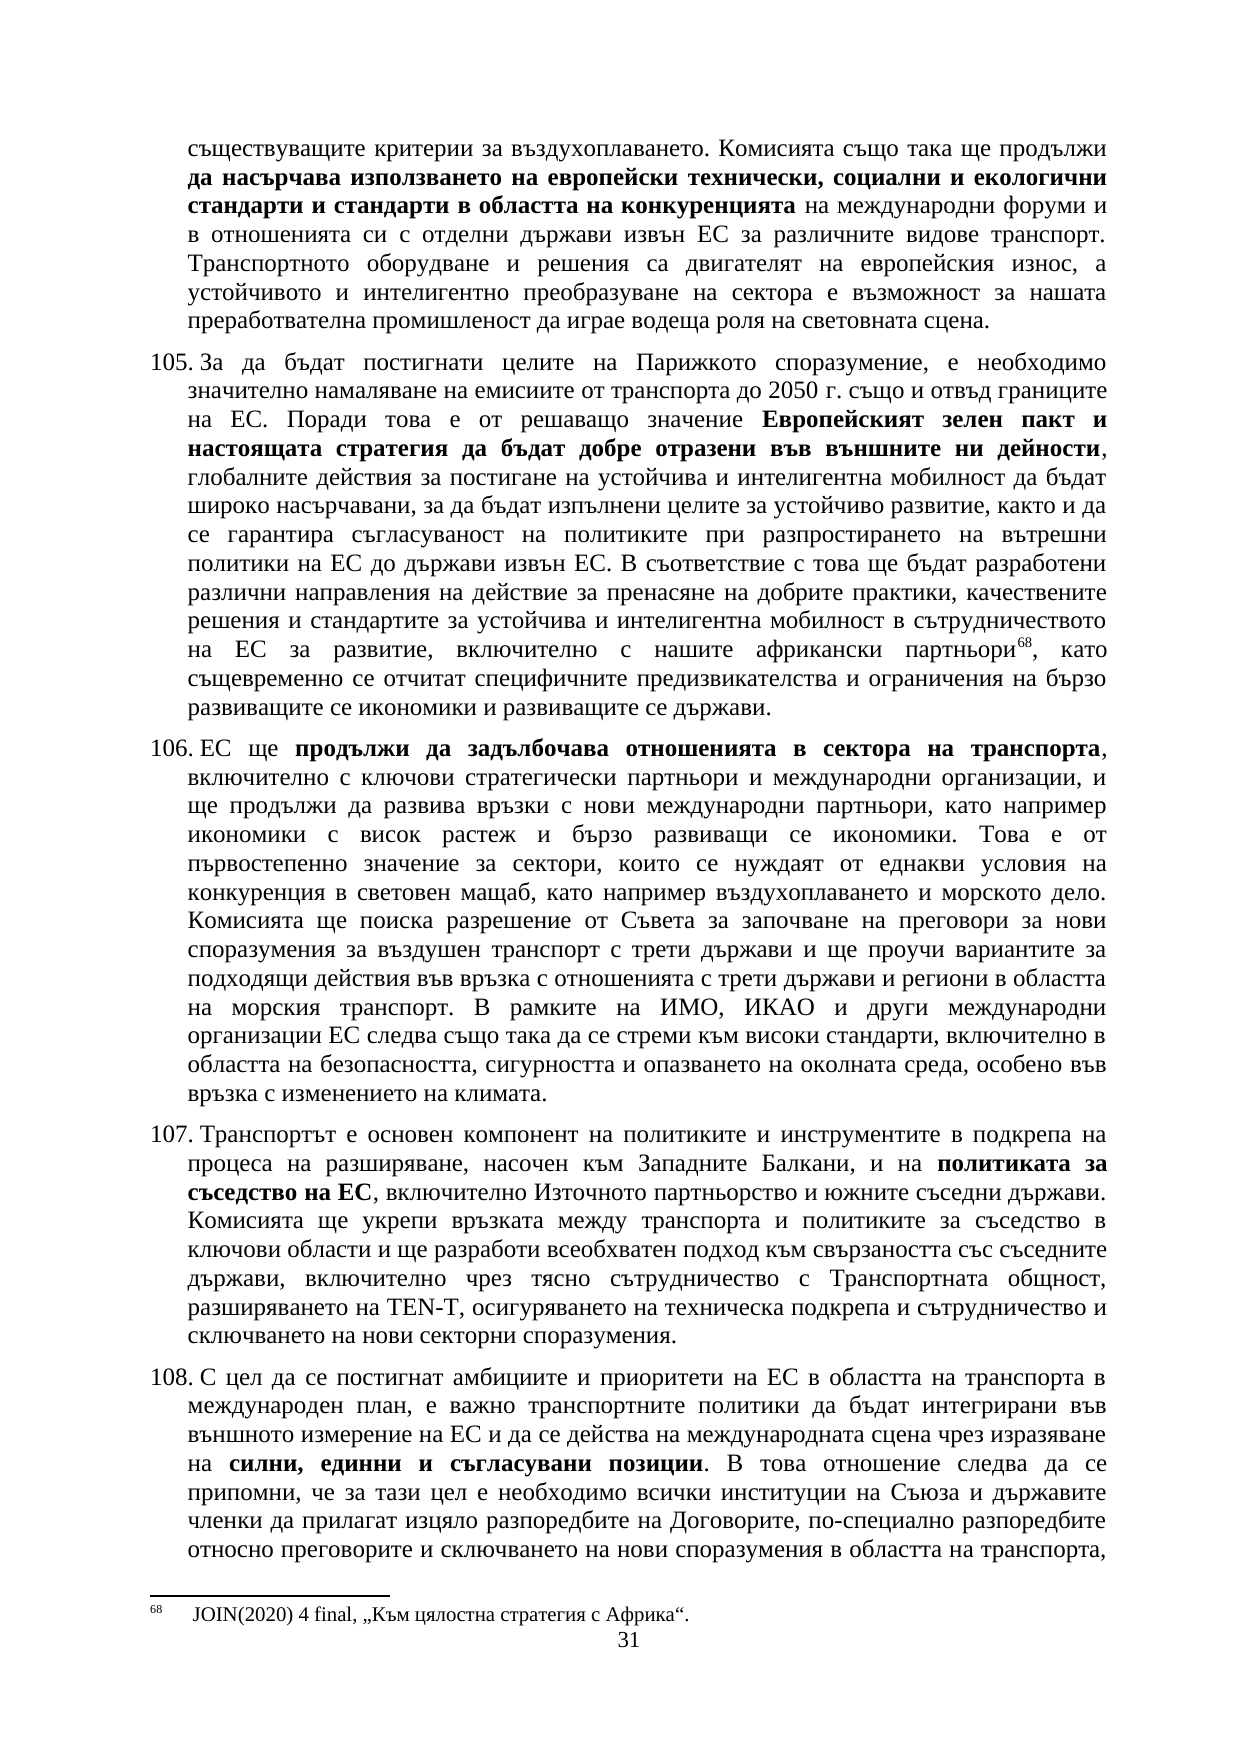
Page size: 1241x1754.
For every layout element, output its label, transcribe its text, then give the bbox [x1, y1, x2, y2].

list За да бъдат постигнати целите на Парижкото споразумение, е необходимо значително намаляване на емисиите от транспорта до 2050 г. също и отвъд границите на ЕС. Поради това е от решаващо значение Европейският зелен пакт и настоящата стратегия да бъдат добре отразени във външните ни дейности, глобалните действия за постигане на устойчива и интелигентна мобилност да бъдат широко насърчавани, за да бъдат изпълнени целите за устойчиво развитие, както и да се гарантира съгласуваност на политиките при разпростирането на вътрешни политики на ЕС до държави извън ЕС. В съответствие с това ще бъдат разработени различни направления на действие за пренасяне на добрите практики, качествените решения и стандартите за устойчива и интелигентна мобилност в сътрудничеството на ЕС за развитие, включително с нашите африкански партньори, като същевременно се отчитат специфичните предизвикателства и ограничения на бързо развиващите се икономики и развиващите се държави. [150, 347, 1107, 720]
list Транспортът е основен компонент на политиките и инструментите в подкрепа на процеса на разширяване, насочен към Западните Балкани, и на политиката за съседство на ЕС, включително Източното партньорство и южните съседни държави. Комисията ще укрепи връзката между транспорта и политиките за съседство в ключови области и ще разработи всеобхватен подход към свързаността със съседните държави, включително чрез тясно сътрудничество с Транспортната общност, разширяването на TEN-T, осигуряването на техническа подкрепа и сътрудничество и сключването на нови секторни споразумения. [150, 1119, 1107, 1349]
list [150, 133, 1107, 334]
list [150, 1362, 1107, 1563]
list ЕС ще продължи да задълбочава отношенията в сектора на транспорта, включително с ключови стратегически партньори и международни организации, и ще продължи да развива връзки с нови международни партньори, като например икономики с висок растеж и бързо развиващи се икономики. Това е от първостепенно значение за сектори, които се нуждаят от еднакви условия на конкуренция в световен мащаб, като например въздухоплаването и морското дело. Комисията ще поиска разрешение от Съвета за започване на преговори за нови споразумения за въздушен транспорт с трети държави и ще проучи вариантите за подходящи действия във връзка с отношенията с трети държави и региони в областта на морския транспорт. В рамките на ИМО, ИКАО и други международни организации ЕС следва също така да се стреми към високи стандарти, включително в областта на безопасността, сигурността и опазването на околната среда, особено във връзка с изменението на климата. [150, 733, 1107, 1107]
